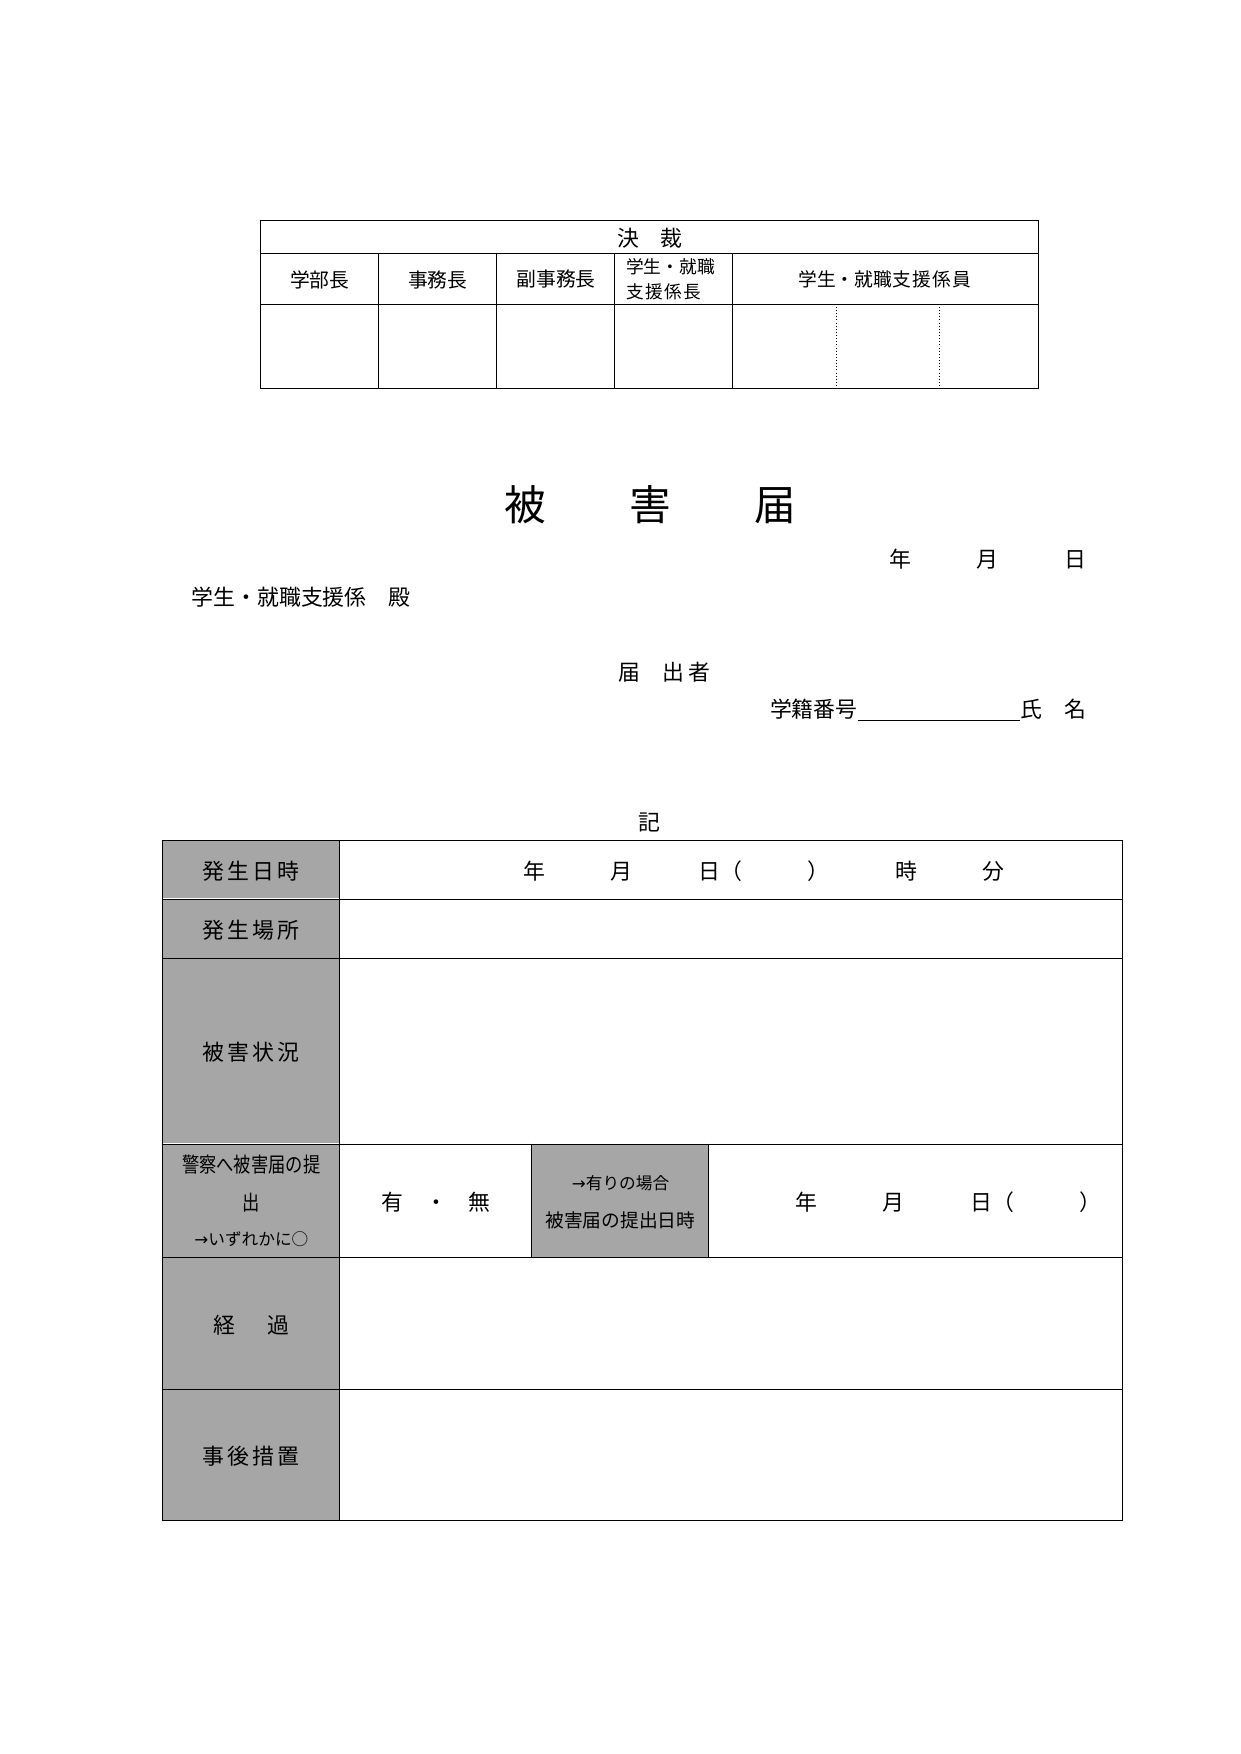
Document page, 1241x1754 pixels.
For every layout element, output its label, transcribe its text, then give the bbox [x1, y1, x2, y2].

table_cell [379, 305, 496, 388]
table_cell 警察へ被害届の提出 →いずれかに○ [163, 1145, 339, 1257]
table_cell [615, 305, 732, 388]
table_cell 有 ・ 無 [340, 1145, 531, 1257]
table_cell 学生・就職支援係長 [615, 254, 732, 304]
table_cell [836, 305, 939, 388]
table_cell 事後措置 [163, 1390, 339, 1520]
table_cell 年 月 日（ ） [709, 1145, 1122, 1257]
table_cell →有りの場合 被害届の提出日時 [532, 1145, 708, 1257]
table_cell 学生・就職支援係員 [733, 254, 1038, 304]
text 届 出 者 [148, 652, 1140, 689]
table_cell 事務長 [379, 254, 496, 304]
text 年 月 日 [148, 539, 1086, 577]
text 学籍番号 氏 名 [148, 689, 1086, 727]
text 学生・就職支援係 殿 [148, 577, 1152, 614]
table_cell 副事務長 [497, 254, 614, 304]
table_cell [733, 305, 836, 388]
table_cell 被害状況 [163, 959, 339, 1143]
table_header 年 月 日（ ） 時 分 [340, 841, 1122, 898]
table_cell 発生場所 [163, 900, 339, 958]
table_cell [340, 1258, 1122, 1389]
table_cell [340, 959, 1122, 1143]
table_cell [261, 305, 378, 388]
table_cell 学部長 [261, 254, 378, 304]
subtitle 記 [148, 802, 1152, 839]
table_cell [340, 1390, 1122, 1520]
table_header 発生日時 [163, 841, 339, 898]
table_cell 経過 [163, 1258, 339, 1389]
table_cell [497, 305, 614, 388]
text 被 害 届 [148, 464, 1152, 539]
table_header 決 裁 [261, 221, 1038, 253]
table_cell [340, 900, 1122, 958]
table_cell [940, 305, 1038, 388]
